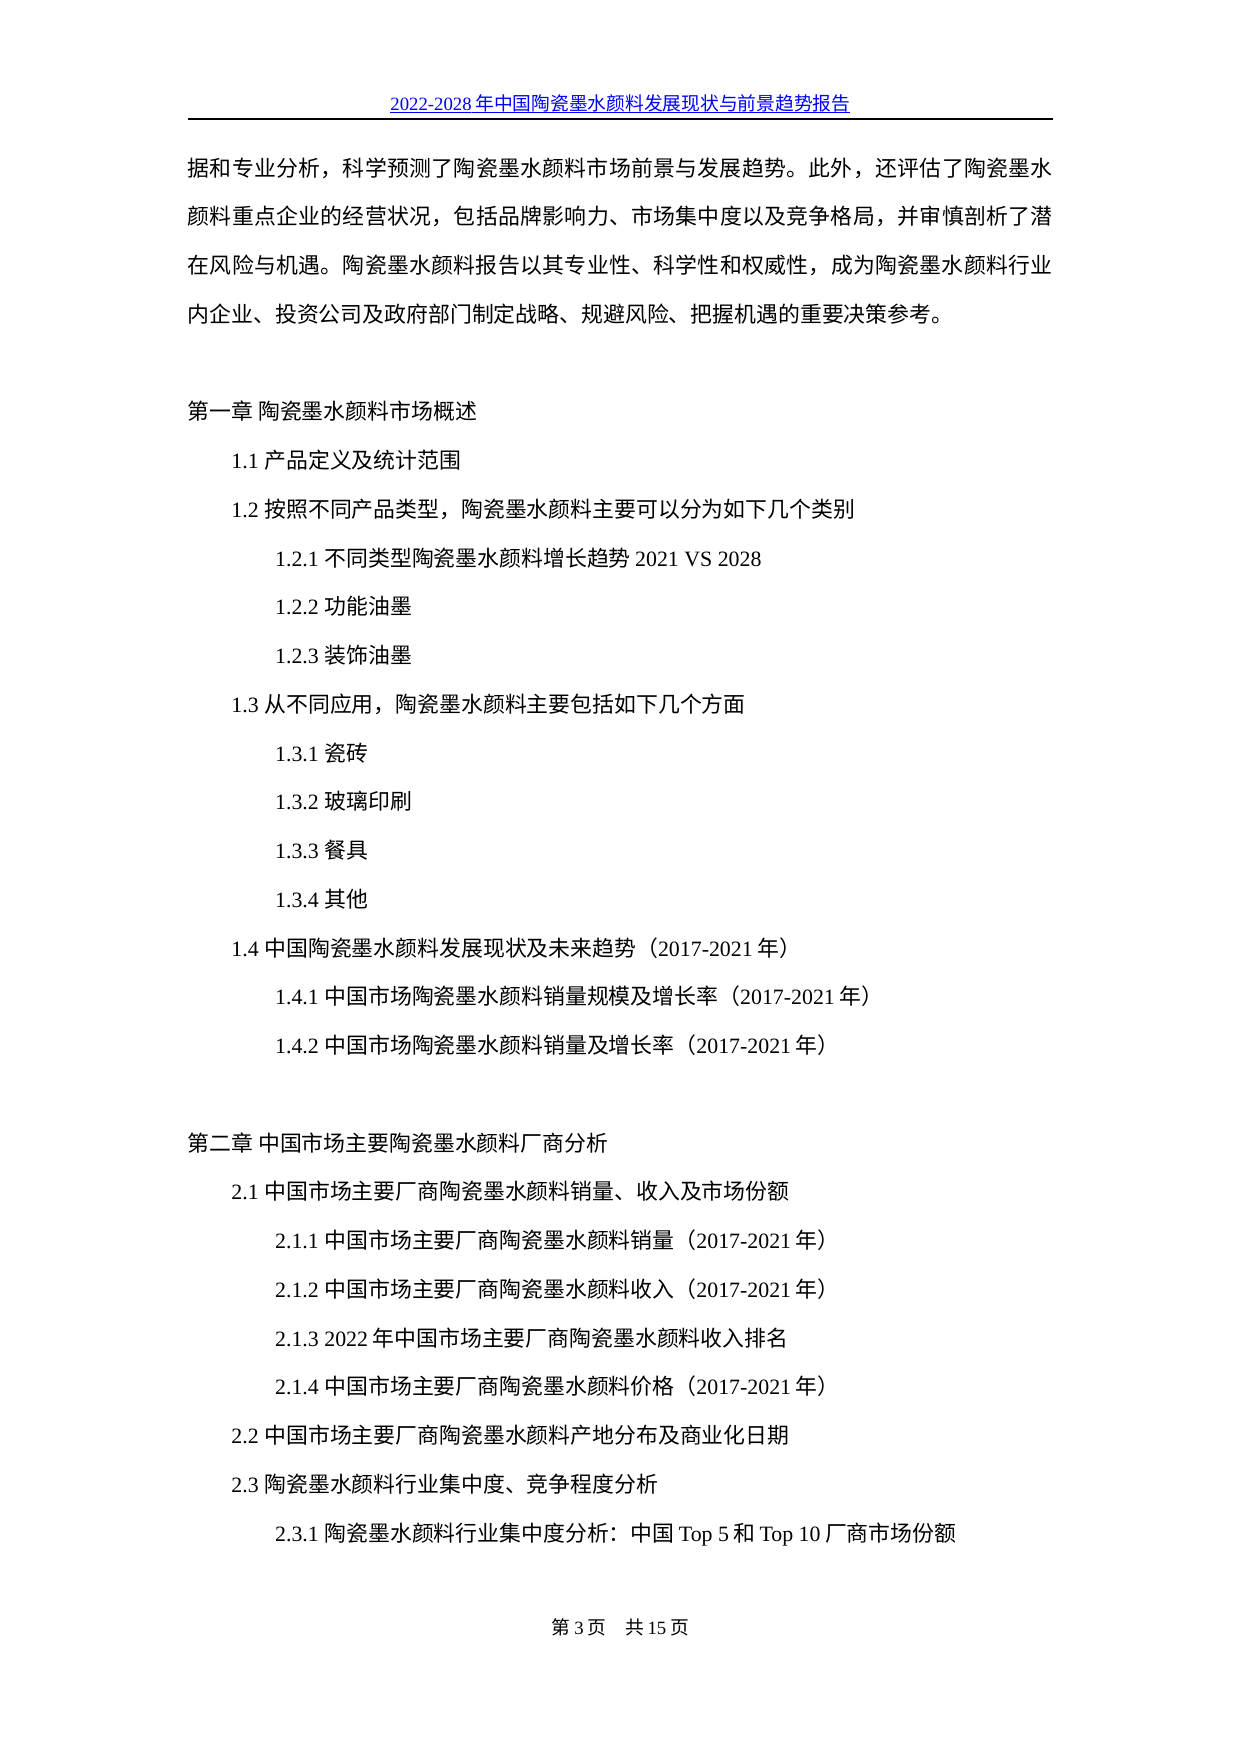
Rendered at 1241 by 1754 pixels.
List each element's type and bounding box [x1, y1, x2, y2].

text [187, 150, 1053, 1548]
